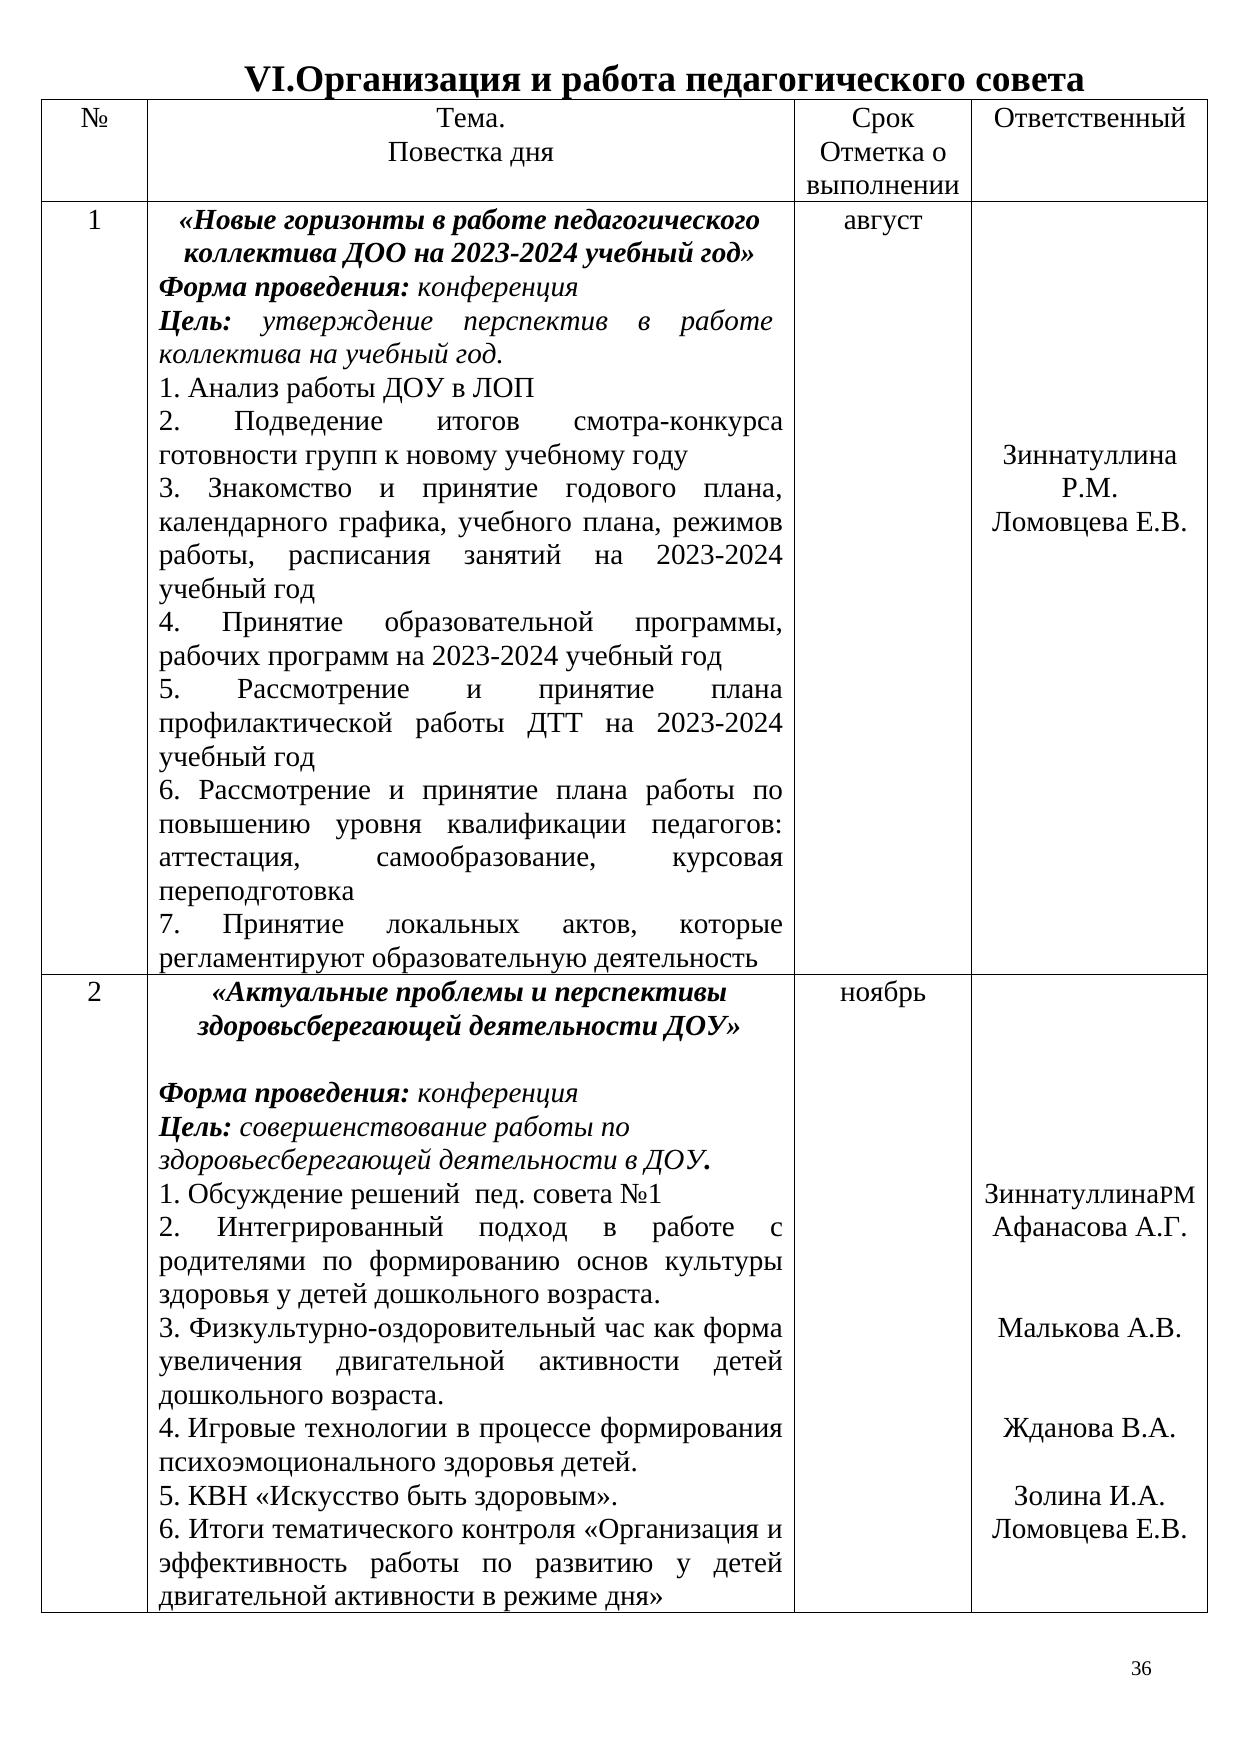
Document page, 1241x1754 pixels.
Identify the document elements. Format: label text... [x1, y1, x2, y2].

table_header Тема. Повестка дня [148, 100, 794, 201]
table_cell ноябрь [795, 975, 971, 1612]
table_header Ответственный [972, 100, 1207, 201]
table_cell Зиннатуллина Р.М. Ломовцева Е.В. [972, 202, 1207, 973]
table_header Срок Отметка о выполнении [795, 100, 971, 201]
table_cell август [795, 202, 971, 973]
text VI.Организация и работа педагогического совета [177, 56, 1152, 99]
table_header № [42, 100, 147, 201]
table_cell «Новые горизонты в работе педагогического коллектива ДОО на 2023-2024 учебный год» Форма проведения: конференция Цель: утверждение перспектив в работе коллектива на учебный год. 1. Анализ работы ДОУ в ЛОП 2. Подведение итогов смотра-конкурса готовности групп к новому учебному году 3. Знакомство и принятие годового плана, календарного графика, учебного плана, режимов работы, расписания занятий на 2023-2024 учебный год 4. Принятие образовательной программы, рабочих программ на 2023-2024 учебный год 5. Рассмотрение и принятие плана профилактической работы ДТТ на 2023-2024 учебный год 6. Рассмотрение и принятие плана работы по повышению уровня квалификации педагогов: аттестация, самообразование, курсовая переподготовка 7. Принятие локальных актов, которые регламентируют образовательную деятельность [148, 202, 794, 973]
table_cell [972, 975, 1207, 1612]
table_cell 2 [42, 975, 147, 1612]
table_cell 1 [42, 202, 147, 973]
